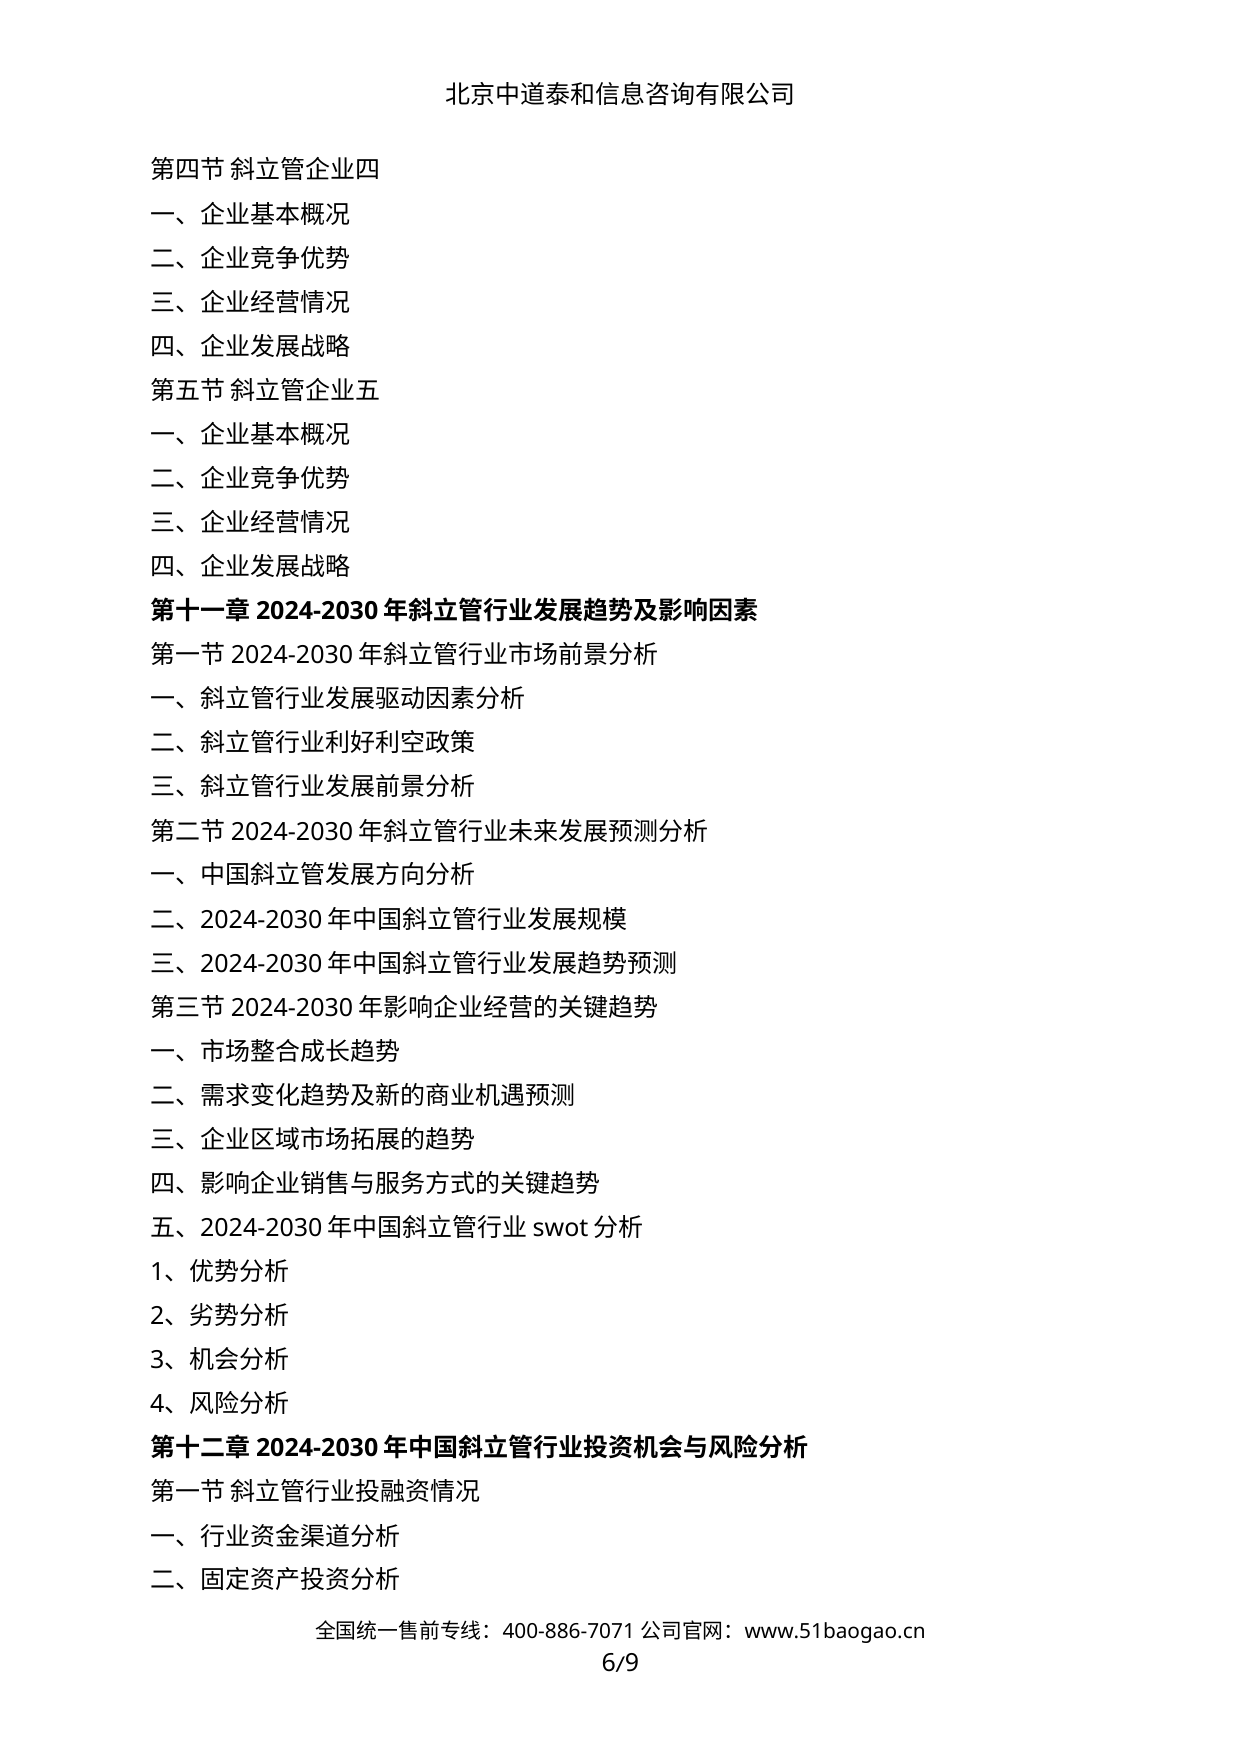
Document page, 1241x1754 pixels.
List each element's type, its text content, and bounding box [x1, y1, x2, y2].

text 第十一章 2024-2030年斜立管行业发展趋势及影响因素 [150, 591, 1090, 627]
text 第五节 斜立管企业五 [150, 370, 1090, 407]
text 二、2024-2030年中国斜立管行业发展规模 [150, 899, 1090, 935]
text 1、优势分析 [150, 1252, 1090, 1288]
text 二、企业竞争优势 [150, 238, 1090, 274]
text 3、机会分析 [150, 1340, 1090, 1376]
text 第三节 2024-2030年影响企业经营的关键趋势 [150, 987, 1090, 1023]
text 二、固定资产投资分析 [150, 1560, 1090, 1596]
text 一、企业基本概况 [150, 194, 1090, 230]
text 第十二章 2024-2030年中国斜立管行业投资机会与风险分析 [150, 1428, 1090, 1464]
text 二、斜立管行业利好利空政策 [150, 723, 1090, 759]
text 一、中国斜立管发展方向分析 [150, 855, 1090, 891]
text 四、影响企业销售与服务方式的关键趋势 [150, 1163, 1090, 1200]
text 第四节 斜立管企业四 [150, 150, 1090, 186]
text 2、劣势分析 [150, 1296, 1090, 1332]
text 一、市场整合成长趋势 [150, 1031, 1090, 1067]
text 一、企业基本概况 [150, 414, 1090, 451]
text 四、企业发展战略 [150, 547, 1090, 583]
text 二、企业竞争优势 [150, 458, 1090, 495]
text 一、斜立管行业发展驱动因素分析 [150, 679, 1090, 715]
text 三、企业区域市场拓展的趋势 [150, 1119, 1090, 1156]
text 一、行业资金渠道分析 [150, 1516, 1090, 1552]
text 第二节 2024-2030年斜立管行业未来发展预测分析 [150, 811, 1090, 847]
text 第一节 斜立管行业投融资情况 [150, 1472, 1090, 1508]
text 第一节 2024-2030年斜立管行业市场前景分析 [150, 635, 1090, 671]
text 四、企业发展战略 [150, 326, 1090, 362]
text 4、风险分析 [150, 1384, 1090, 1420]
text 二、需求变化趋势及新的商业机遇预测 [150, 1075, 1090, 1112]
text 三、企业经营情况 [150, 282, 1090, 318]
text 三、2024-2030年中国斜立管行业发展趋势预测 [150, 943, 1090, 979]
text 三、斜立管行业发展前景分析 [150, 767, 1090, 803]
text 五、2024-2030年中国斜立管行业swot分析 [150, 1207, 1090, 1244]
text 三、企业经营情况 [150, 502, 1090, 539]
